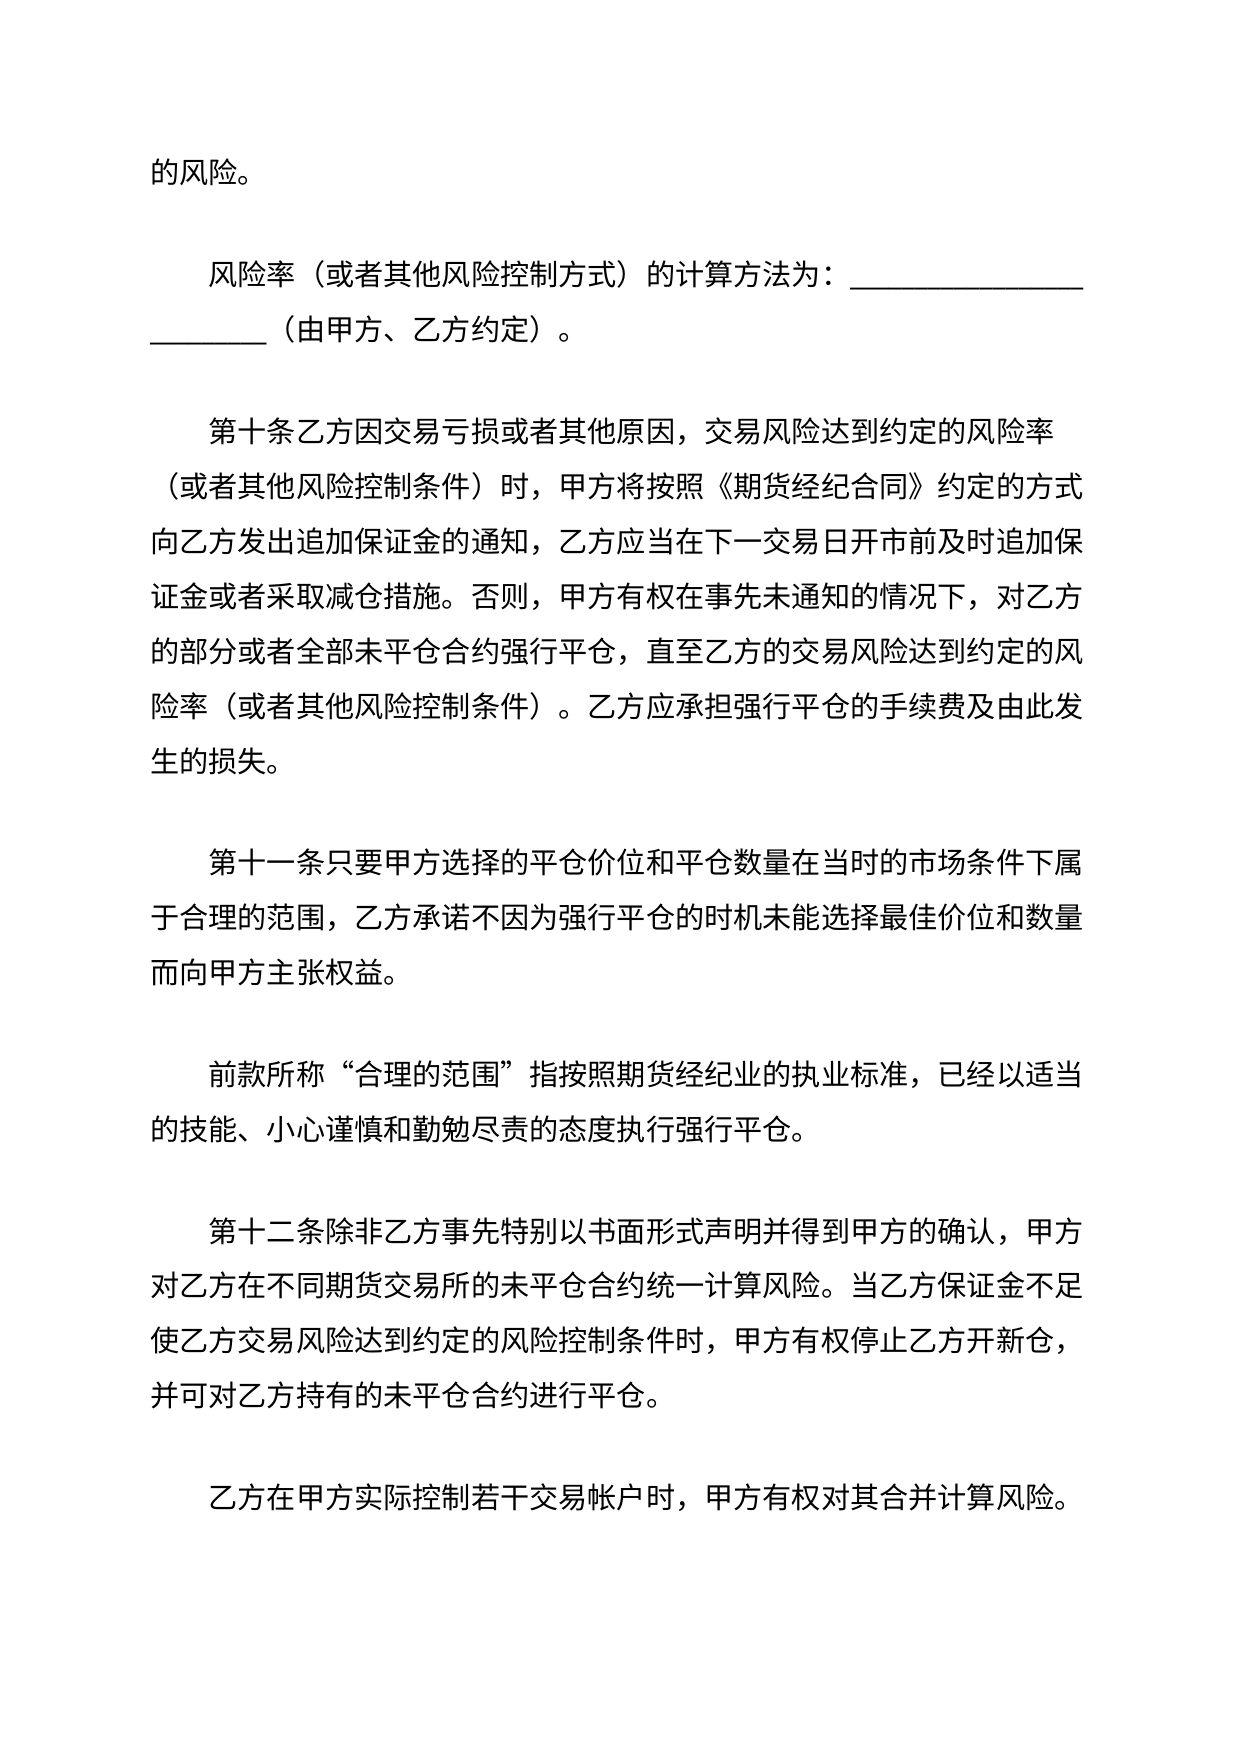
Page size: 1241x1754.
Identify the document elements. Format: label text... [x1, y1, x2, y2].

text 第十一条只要甲方选择的平仓价位和平仓数量在当时的市场条件下属于合理的范围，乙方承诺不因为强行平仓的时机未能选择最佳价位和数量而向甲方主张权益。 [150, 840, 1090, 992]
text 前款所称“合理的范围”指按照期货经纪业的执业标准，已经以适当的技能、小心谨慎和勤勉尽责的态度执行强行平仓。 [150, 1051, 1090, 1149]
text 乙方在甲方实际控制若干交易帐户时，甲方有权对其合并计算风险。 [150, 1474, 1090, 1517]
text 第十二条除非乙方事先特别以书面形式声明并得到甲方的确认，甲方对乙方在不同期货交易所的未平仓合约统一计算风险。当乙方保证金不足使乙方交易风险达到约定的风险控制条件时，甲方有权停止乙方开新仓，并可对乙方持有的未平仓合约进行平仓。 [150, 1208, 1090, 1415]
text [150, 150, 1090, 192]
text 风险率（或者其他风险控制方式）的计算方法为：___________________________（由甲方、乙方约定）。 [150, 252, 1090, 349]
text 第十条乙方因交易亏损或者其他原因，交易风险达到约定的风险率（或者其他风险控制条件）时，甲方将按照《期货经纪合同》约定的方式向乙方发出追加保证金的通知，乙方应当在下一交易日开市前及时追加保证金或者采取减仓措施。否则，甲方有权在事先未通知的情况下，对乙方的部分或者全部未平仓合约强行平仓，直至乙方的交易风险达到约定的风险率（或者其他风险控制条件）。乙方应承担强行平仓的手续费及由此发生的损失。 [150, 409, 1090, 780]
